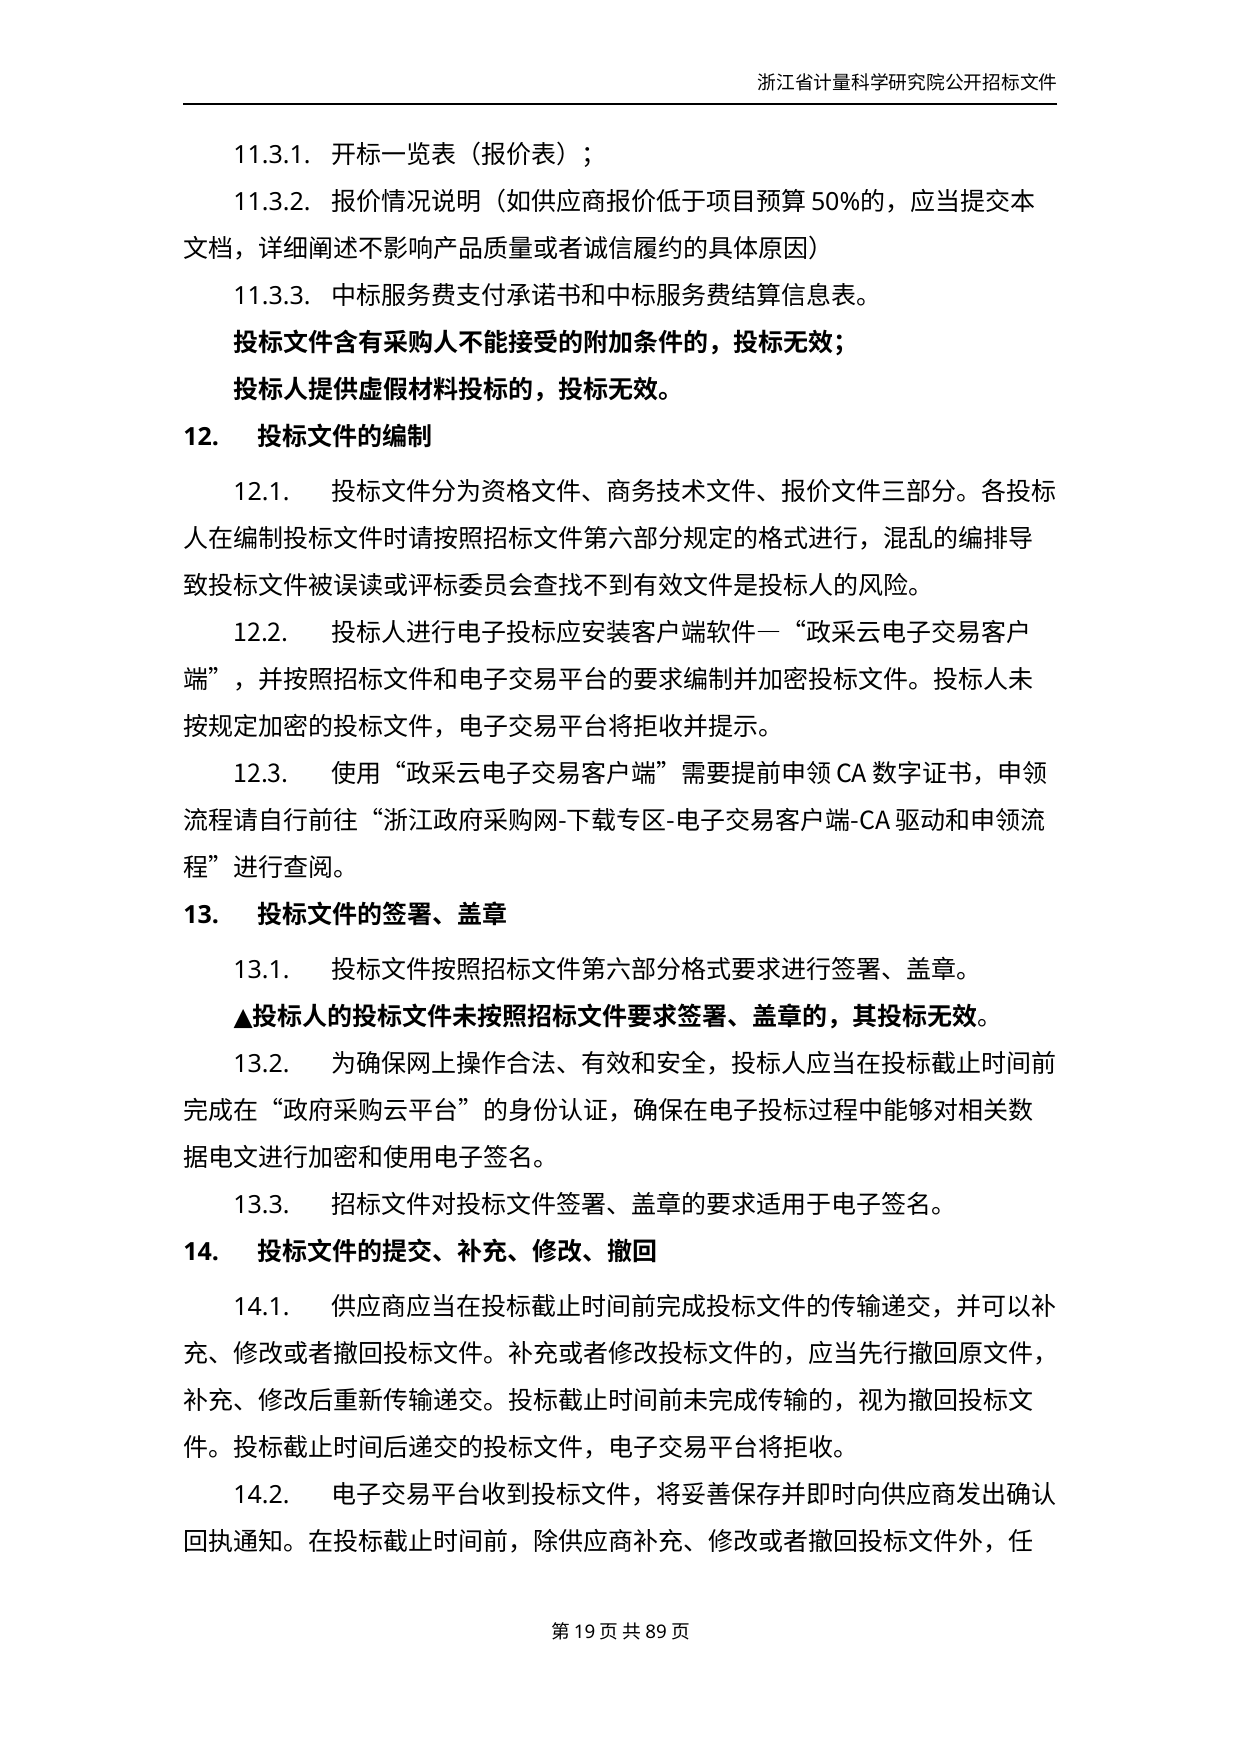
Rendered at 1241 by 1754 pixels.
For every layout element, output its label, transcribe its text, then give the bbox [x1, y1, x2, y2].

list 供应商应当在投标截止时间前完成投标文件的传输递交，并可以补充、修改或者撤回投标文件。补充或者修改投标文件的，应当先行撤回原文件，补充、修改后重新传输递交。投标截止时间前未完成传输的，视为撤回投标文件。投标截止时间后递交的投标文件，电子交易平台将拒收。 [183, 1286, 1057, 1463]
text ▲投标人的投标文件未按照招标文件要求签署、盖章的，其投标无效。 [183, 996, 1057, 1032]
list 开标一览表（报价表）； [183, 134, 1057, 170]
list 投标文件按照招标文件第六部分格式要求进行签署、盖章。 [183, 949, 1057, 985]
list 投标人进行电子投标应安装客户端软件—“政采云电子交易客户端”，并按照招标文件和电子交易平台的要求编制并加密投标文件。投标人未按规定加密的投标文件，电子交易平台将拒收并提示。 [183, 612, 1057, 743]
text 投标人提供虚假材料投标的，投标无效。 [183, 369, 1057, 406]
list 报价情况说明（如供应商报价低于项目预算50%的，应当提交本文档，详细阐述不影响产品质量或者诚信履约的具体原因） [183, 181, 1057, 264]
list 为确保网上操作合法、有效和安全，投标人应当在投标截止时间前完成在“政府采购云平台”的身份认证，确保在电子投标过程中能够对相关数据电文进行加密和使用电子签名。 [183, 1043, 1057, 1174]
list 投标文件分为资格文件、商务技术文件、报价文件三部分。各投标人在编制投标文件时请按照招标文件第六部分规定的格式进行，混乱的编排导致投标文件被误读或评标委员会查找不到有效文件是投标人的风险。 [183, 471, 1057, 601]
list 使用“政采云电子交易客户端”需要提前申领CA数字证书，申领流程请自行前往“浙江政府采购网-下载专区-电子交易客户端-CA驱动和申领流程”进行查阅。 [183, 753, 1057, 884]
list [183, 1474, 1057, 1558]
list 投标文件的编制 [183, 417, 1057, 453]
list 招标文件对投标文件签署、盖章的要求适用于电子签名。 [183, 1184, 1057, 1221]
list 投标文件的提交、补充、修改、撤回 [183, 1232, 1057, 1268]
text 投标文件含有采购人不能接受的附加条件的，投标无效； [183, 322, 1057, 359]
list 中标服务费支付承诺书和中标服务费结算信息表。 [183, 275, 1057, 312]
list 投标文件的签署、盖章 [183, 895, 1057, 931]
